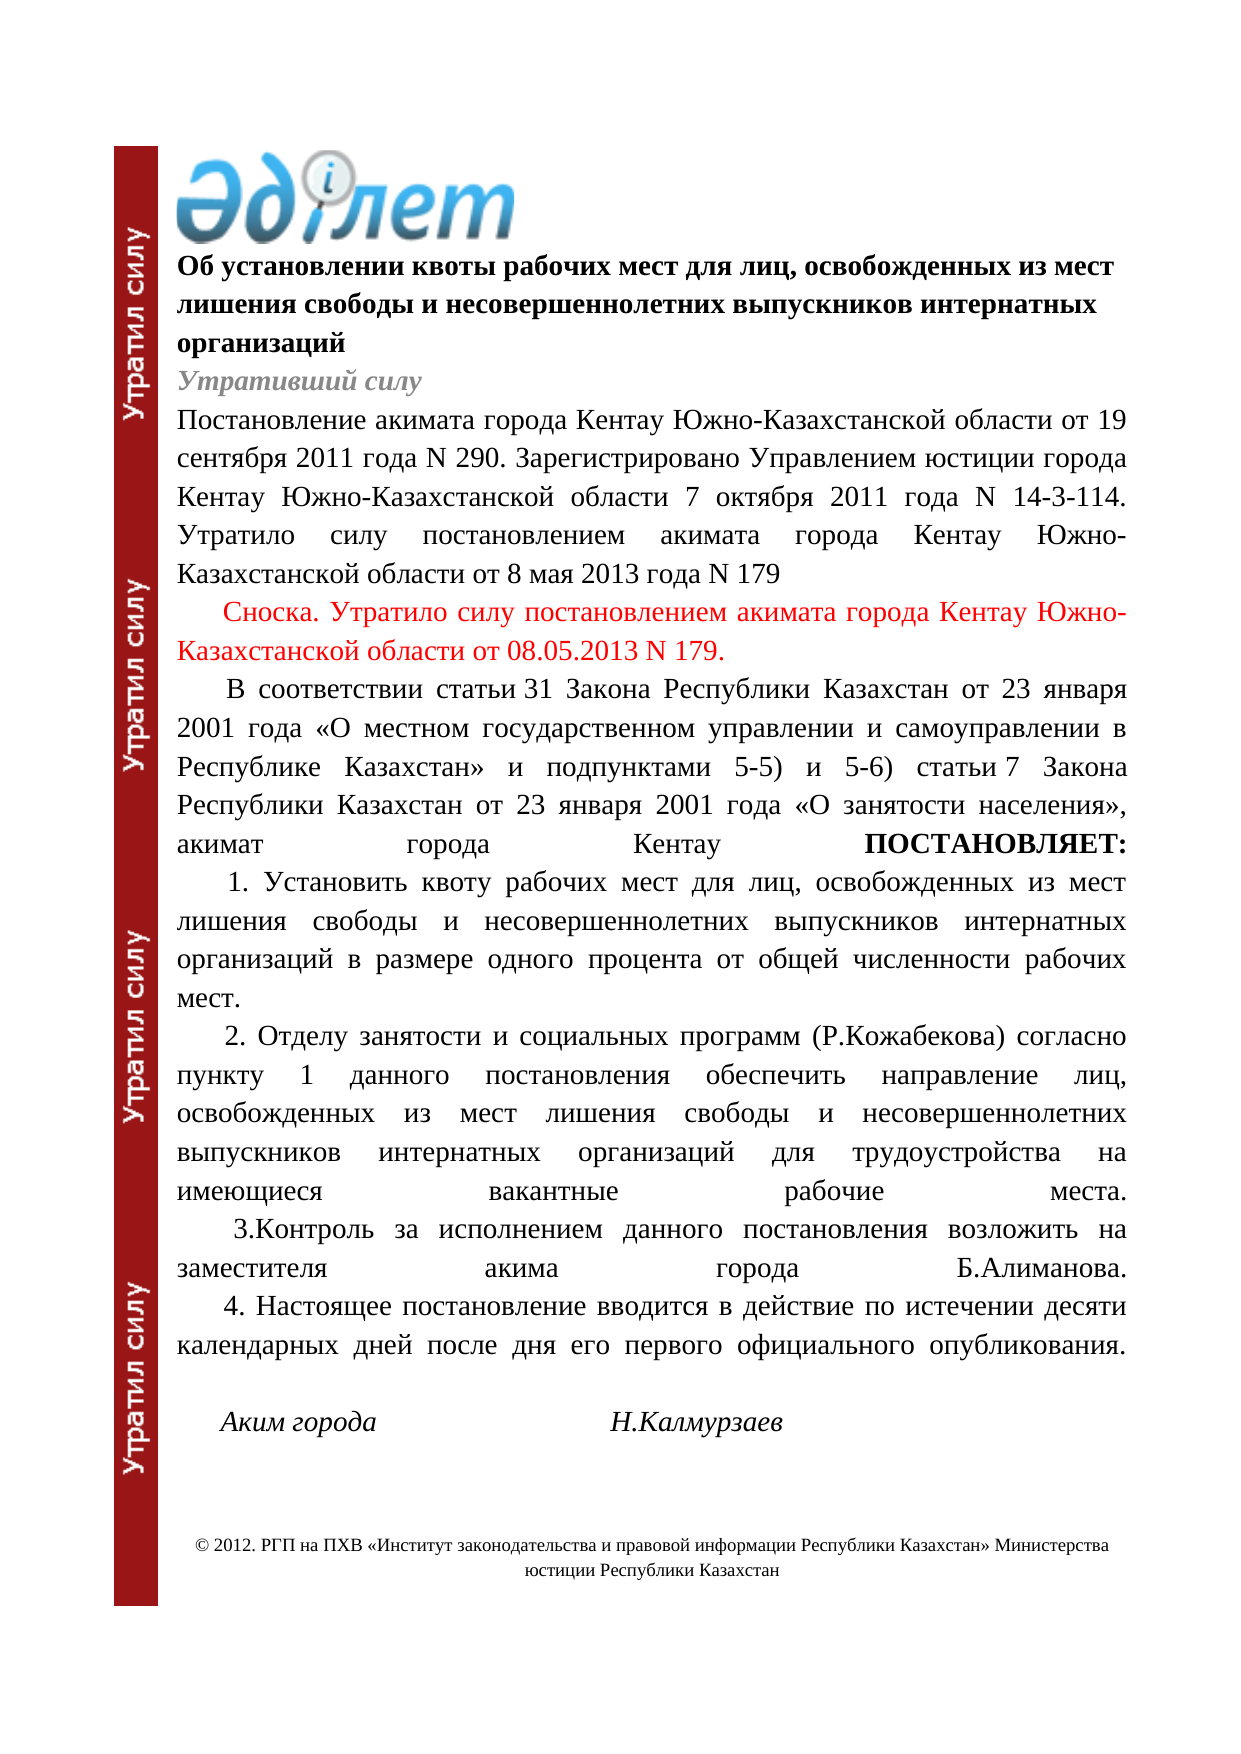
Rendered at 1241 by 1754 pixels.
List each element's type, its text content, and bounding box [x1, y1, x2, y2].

text В соответствии статьи 31 Закона Республики Казахстан от 23 января 2001 года «О местном государственном управлении и самоуправлении в Республике Казахстан» и подпунктами 5-5) и 5-6) статьи 7 Закона Республики Казахстан от 23 января 2001 года «О занятости населения», акимат города Кентау ПОСТАНОВЛЯЕТ: 1. Установить квоту рабочих мест для лиц, освобожденных из мест лишения свободы и несовершеннолетних выпускников интернатных организаций в размере одного процента от общей численности рабочих мест. 2. Отделу занятости и социальных программ (Р.Кожабекова) согласно пункту 1 данного постановления обеспечить направление лиц, освобожденных из мест лишения свободы и несовершеннолетних выпускников интернатных организаций для трудоустройства на имеющиеся вакантные рабочие места. 3.Контроль за исполнением данного постановления возложить на заместителя акима города Б.Алиманова. 4. Настоящее постановление вводится в действие по истечении десяти календарных дней после дня его первого официального опубликования. Аким города Н.Калмурзаев [112, 672, 1128, 1437]
text Утративший силу [112, 363, 1128, 397]
picture [114, 397, 158, 402]
picture [176, 150, 515, 244]
picture [114, 146, 158, 248]
text Постановление акимата города Кентау Южно-Казахстанской области от 19 сентября 2011 года N 290. Зарегистрировано Управлением юстиции города Кентау Южно-Казахстанской области 7 октября 2011 года N 14-3-114. Утратило силу постановлением акимата города Кентау Южно-Казахстанской области от 8 мая 2013 года N 179 [112, 402, 1128, 589]
picture [114, 358, 158, 363]
text Сноска. Утратило силу постановлением акимата города Кентау Южно-Казахстанской области от 08.05.2013 N 179. [112, 594, 1128, 667]
picture [114, 1581, 158, 1606]
text © 2012. РГП на ПХВ «Институт законодательства и правовой информации Республики Казахстан» Министерства юстиции Республики Казахстан [112, 1534, 1128, 1581]
picture [114, 589, 158, 594]
text Об установлении квоты рабочих мест для лиц, освобожденных из мест лишения свободы и несовершеннолетних выпускников интернатных организаций [112, 248, 1128, 358]
picture [114, 1437, 158, 1534]
picture [114, 667, 158, 672]
